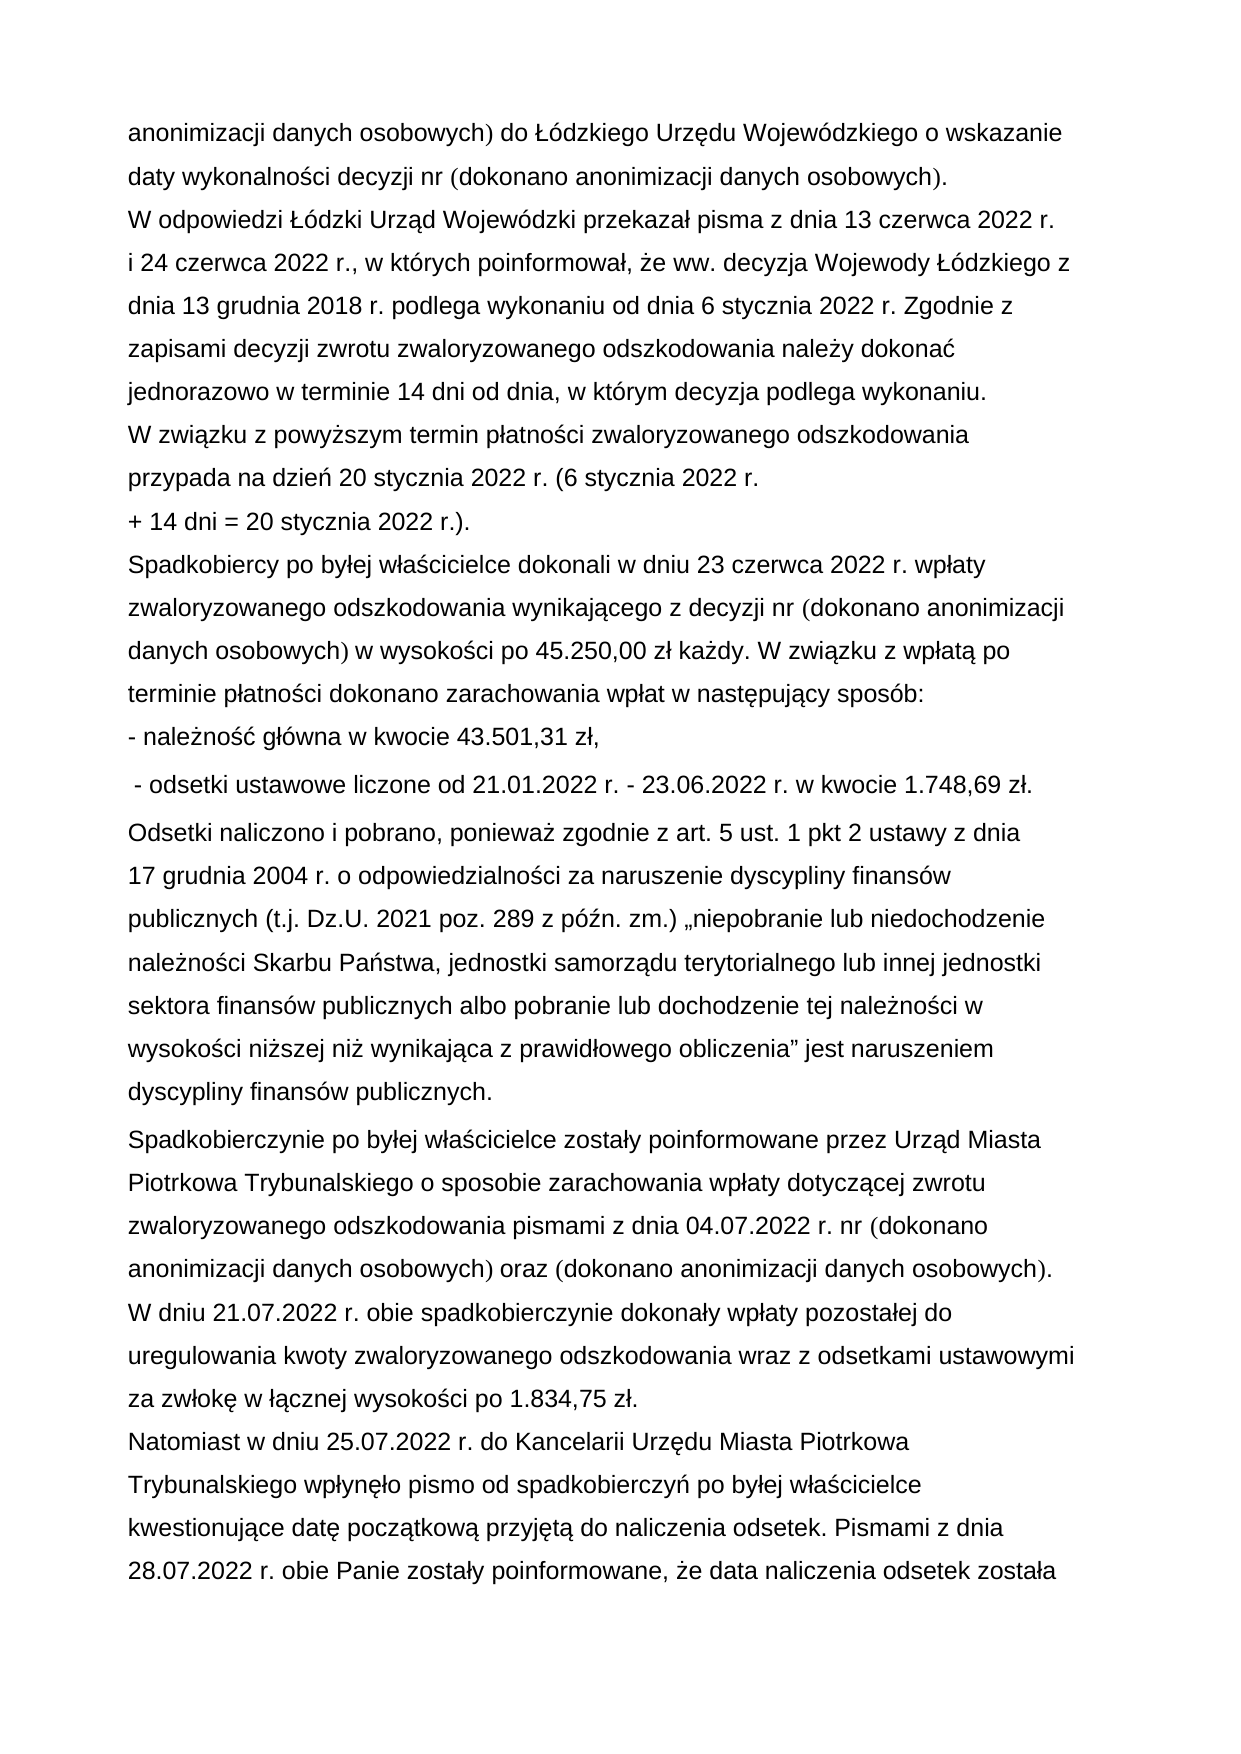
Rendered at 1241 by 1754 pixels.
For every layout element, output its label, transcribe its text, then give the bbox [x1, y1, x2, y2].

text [128, 1427, 1077, 1585]
text Spadkobierczynie po byłej właścicielce zostały poinformowane przez Urząd Miasta Piotrkowa Trybunalskiego o sposobie zarachowania wpłaty dotyczącej zwrotu zwaloryzowanego odszkodowania pismami z dnia 04.07.2022 r. nr (dokonano anonimizacji danych osobowych) oraz (dokonano anonimizacji danych osobowych). [128, 1125, 1077, 1283]
text Odsetki naliczono i pobrano, ponieważ zgodnie z art. 5 ust. 1 pkt 2 ustawy z dnia 17 grudnia 2004 r. o odpowiedzialności za naruszenie dyscypliny finansów publicznych (t.j. Dz.U. 2021 poz. 289 z późn. zm.) „niepobranie lub niedochodzenie należności Skarbu Państwa, jednostki samorządu terytorialnego lub innej jednostki sektora finansów publicznych albo pobranie lub dochodzenie tej należności w wysokości niższej niż wynikająca z prawidłowego obliczenia” jest naruszeniem dyscypliny finansów publicznych. [128, 818, 1077, 1106]
text W dniu 21.07.2022 r. obie spadkobierczynie dokonały wpłaty pozostałej do uregulowania kwoty zwaloryzowanego odszkodowania wraz z odsetkami ustawowymi za zwłokę w łącznej wysokości po 1.834,75 zł. [128, 1298, 1077, 1413]
text - należność główna w kwocie 43.501,31 zł, [128, 722, 1077, 751]
text Spadkobiercy po byłej właścicielce dokonali w dniu 23 czerwca 2022 r. wpłaty zwaloryzowanego odszkodowania wynikającego z decyzji nr (dokonano anonimizacji danych osobowych) w wysokości po 45.250,00 zł każdy. W związku z wpłatą po terminie płatności dokonano zarachowania wpłat w następujący sposób: [128, 550, 1077, 708]
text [128, 118, 1077, 535]
text - odsetki ustawowe liczone od 21.01.2022 r. - 23.06.2022 r. w kwocie 1.748,69 zł. [134, 770, 1077, 799]
